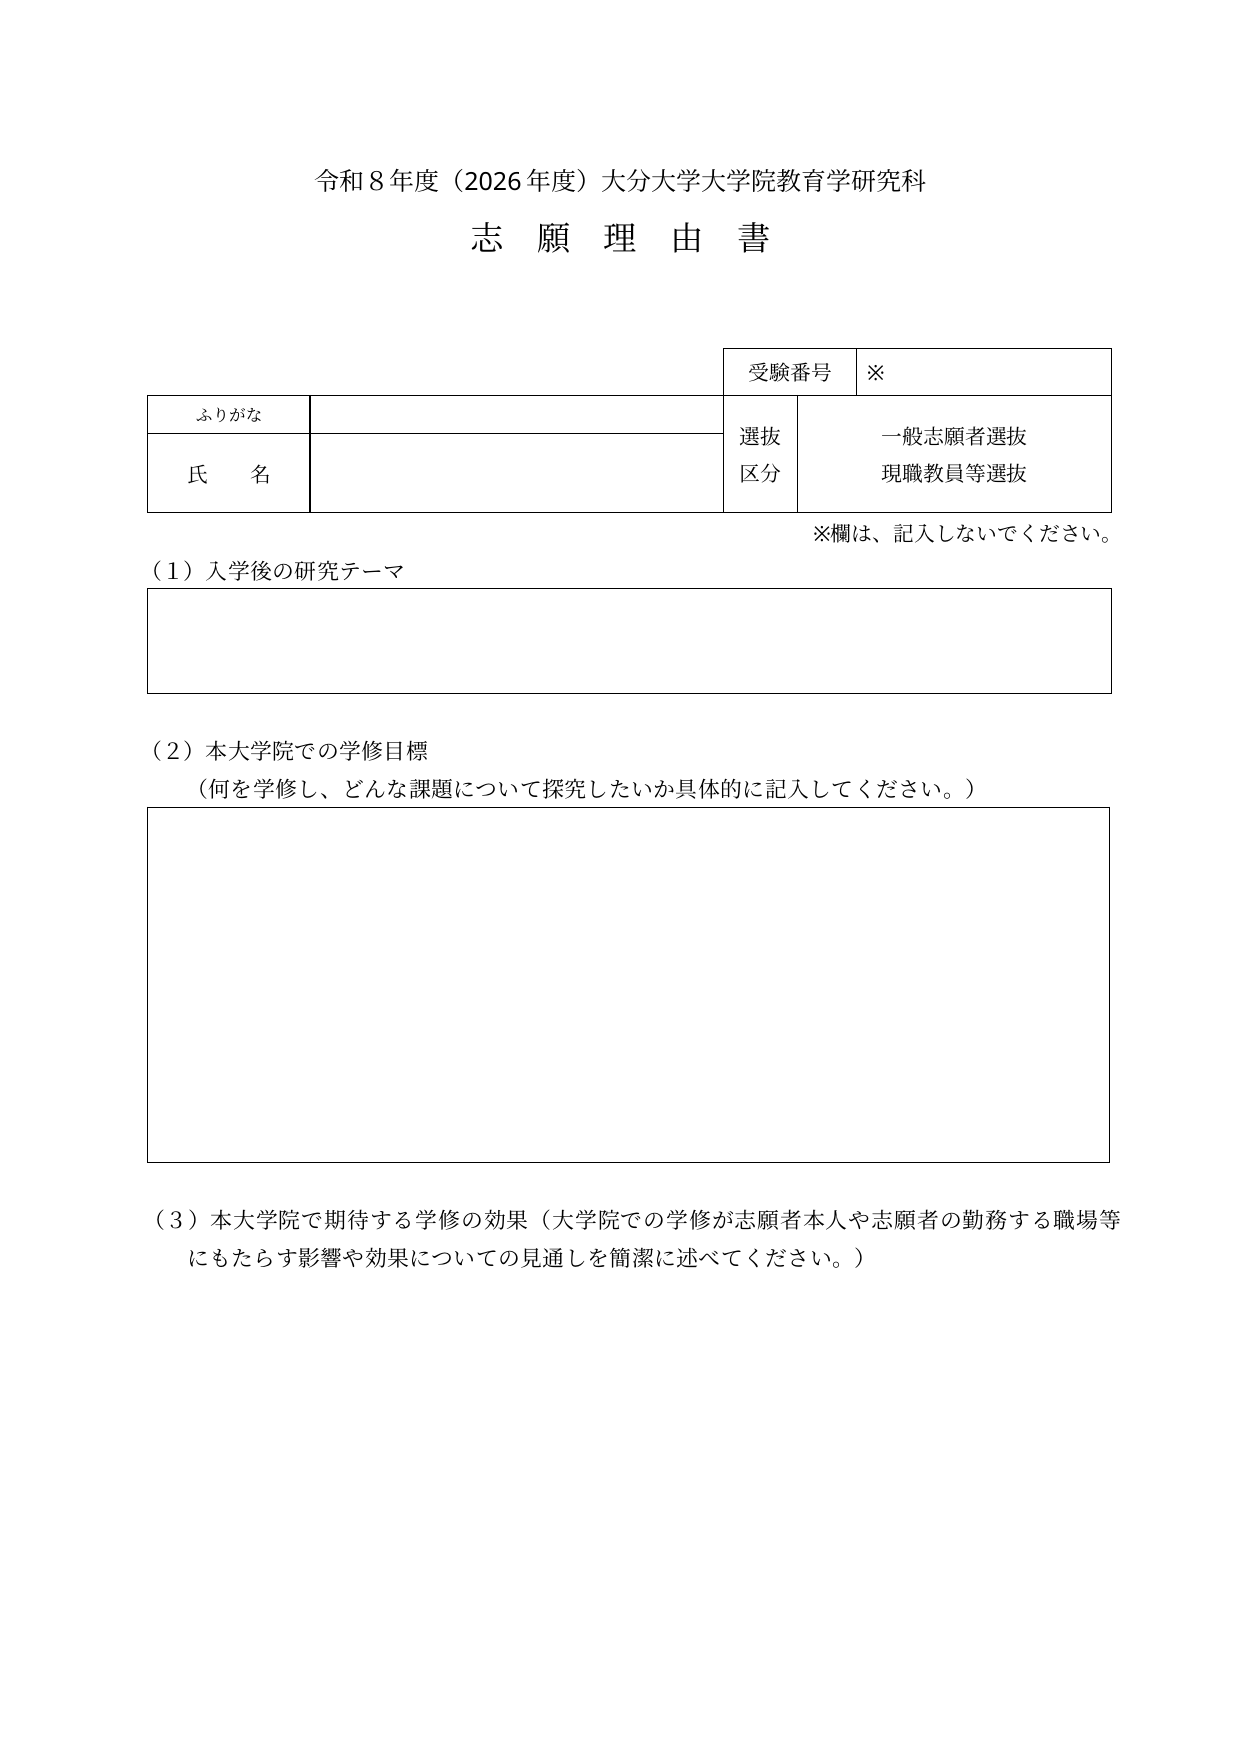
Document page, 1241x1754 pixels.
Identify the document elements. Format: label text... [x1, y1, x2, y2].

table_cell 選抜 区分 [724, 396, 797, 512]
table_cell 一般志願者選抜 現職教員等選抜 [798, 396, 1111, 512]
text （３）本大学院で期待する学修の効果（大学院での学修が志願者本人や志願者の勤務する職場等にもたらす影響や効果についての見通しを簡潔に述べてください。） [143, 1201, 1122, 1276]
text （１）入学後の研究テーマ [118, 551, 1122, 588]
table_cell ふりがな [148, 396, 309, 433]
text （何を学修し、どんな課題について探究したいか具体的に記入してください。） [118, 769, 1122, 807]
table_header [148, 589, 1111, 693]
table_header 受験番号 [724, 349, 856, 395]
text 令和８年度（2026年度）大分大学大学院教育学研究科 [118, 161, 1122, 198]
table_cell 氏 名 [148, 434, 309, 512]
text ※欄は、記入しないでください。 [118, 513, 1122, 551]
table_header [148, 808, 1109, 1162]
text （２）本大学院での学修目標 [118, 732, 1122, 769]
text 志 願 理 由 書 [118, 198, 1122, 273]
table_cell [311, 434, 723, 512]
table_cell [311, 396, 723, 433]
table_header ※ [857, 349, 1111, 395]
